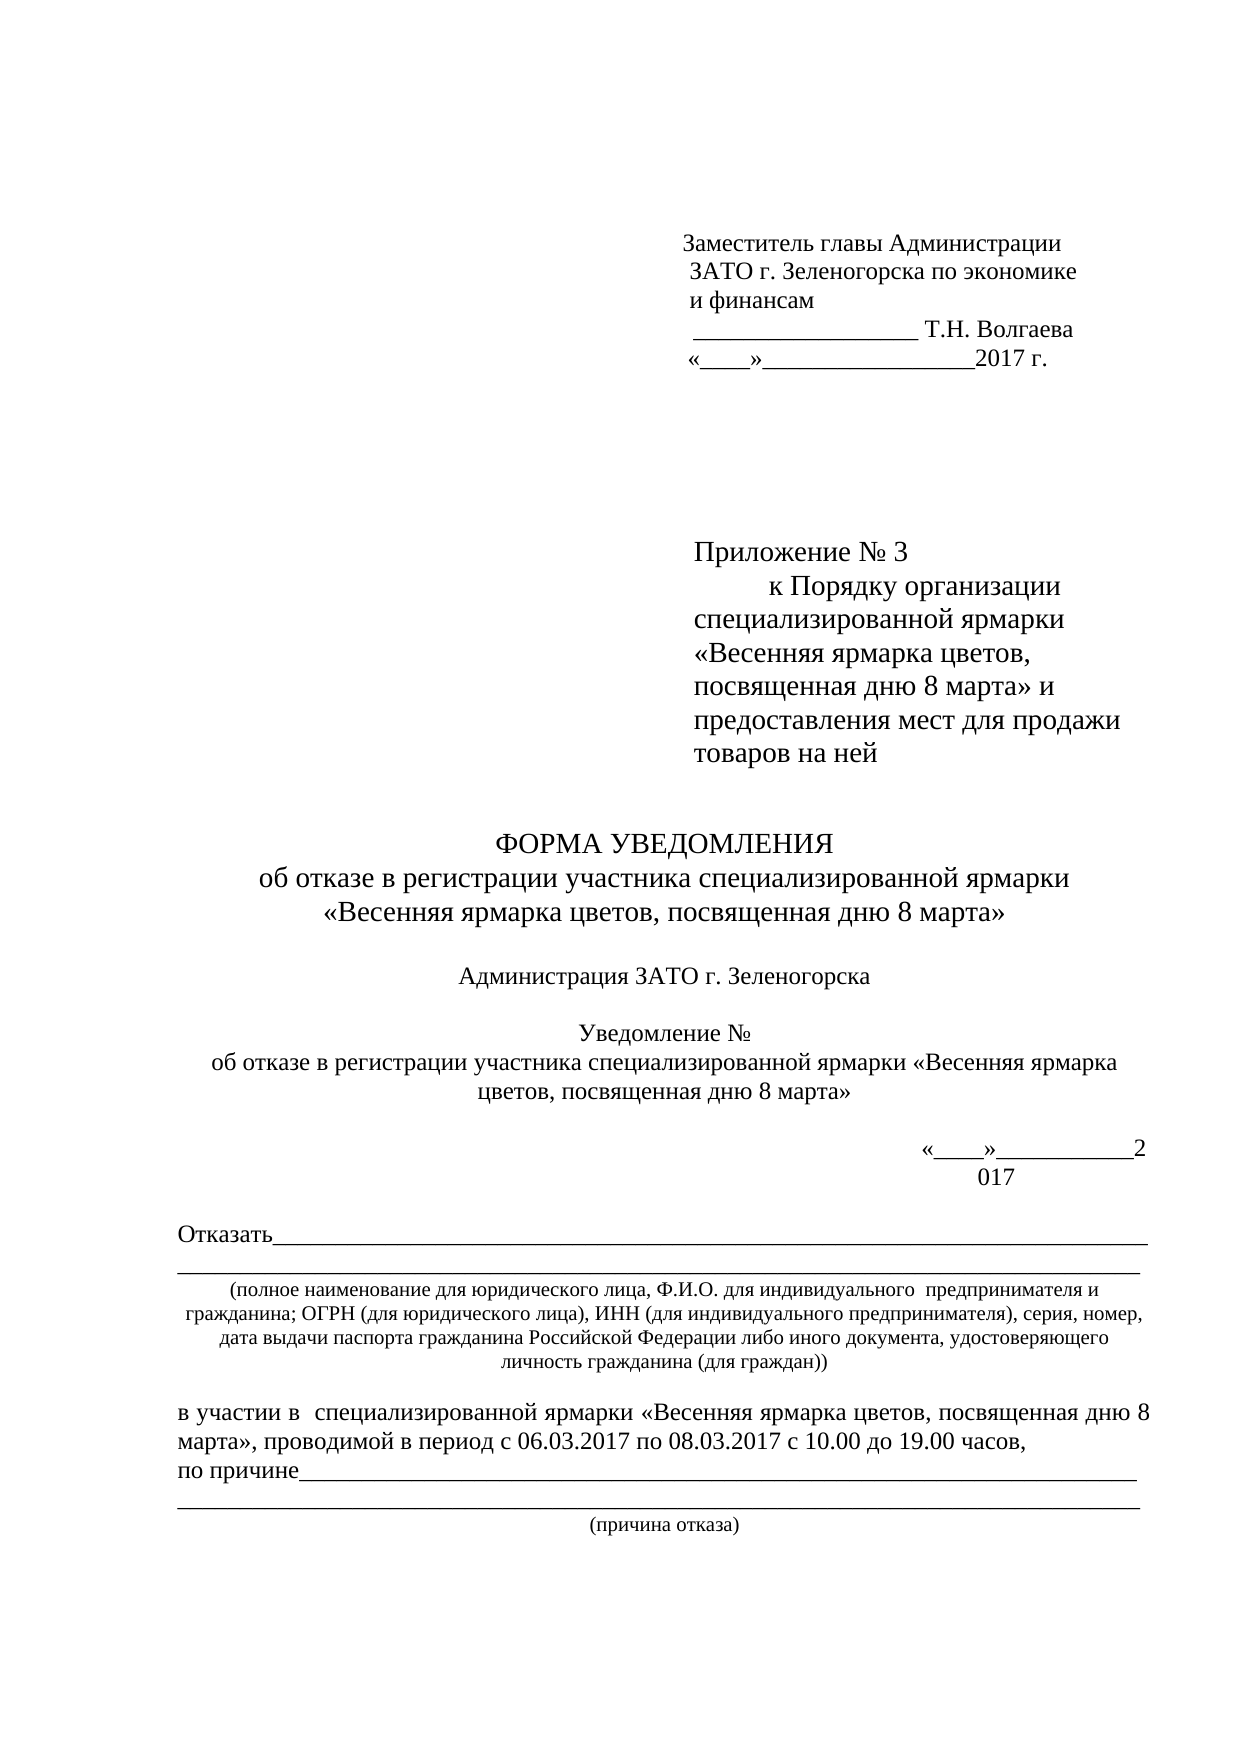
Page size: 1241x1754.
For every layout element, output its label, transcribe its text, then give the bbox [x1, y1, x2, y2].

text об отказе в регистрации участника специализированной ярмарки «Весенняя ярмарка цветов, посвященная дню 8 марта» [177, 1047, 1152, 1104]
text __________________ Т.Н. Волгаева [177, 314, 1152, 343]
text и финансам [177, 285, 1152, 314]
text Уведомление № [177, 1018, 1152, 1047]
text к Порядку организации специализированной ярмарки «Весенняя ярмарка цветов, посвященная дню 8 марта» и предоставления мест для продажи товаров на ней [693, 568, 1152, 769]
text _____________________________________________________________________________ [177, 1483, 1152, 1512]
text об отказе в регистрации участника специализированной ярмарки [177, 860, 1152, 894]
text «____»_________________2017 г. [177, 343, 1152, 371]
text Отказать______________________________________________________________________ [177, 1219, 1152, 1248]
text _____________________________________________________________________________ [177, 1248, 1152, 1277]
text «____»___________2017 [841, 1133, 1152, 1191]
text (полное наименование для юридического лица, Ф.И.О. для индивидуального предпринимателя и гражданина; ОГРН (для юридического лица), ИНН (для индивидуального предпринимателя), серия, номер, дата выдачи паспорта гражданина Российской Федерации либо иного документа, удостоверяющего личность гражданина (для граждан)) [177, 1277, 1152, 1373]
text в участии в специализированной ярмарки «Весенняя ярмарка цветов, посвященная дню 8 марта», проводимой в период с 06.03.2017 по 08.03.2017 с 10.00 до 19.00 часов, [177, 1397, 1152, 1455]
text ФОРМА УВЕДОМЛЕНИЯ [177, 827, 1152, 860]
text «Весенняя ярмарка цветов, посвященная дню 8 марта» [177, 894, 1152, 927]
text ЗАТО г. Зеленогорска по экономике [177, 256, 1152, 285]
text Администрация ЗАТО г. Зеленогорска [177, 961, 1152, 989]
text Заместитель главы Администрации [546, 228, 1152, 256]
text по причине___________________________________________________________________ [177, 1455, 1152, 1483]
text (причина отказа) [177, 1512, 1152, 1536]
text Приложение № 3 [620, 534, 1152, 568]
